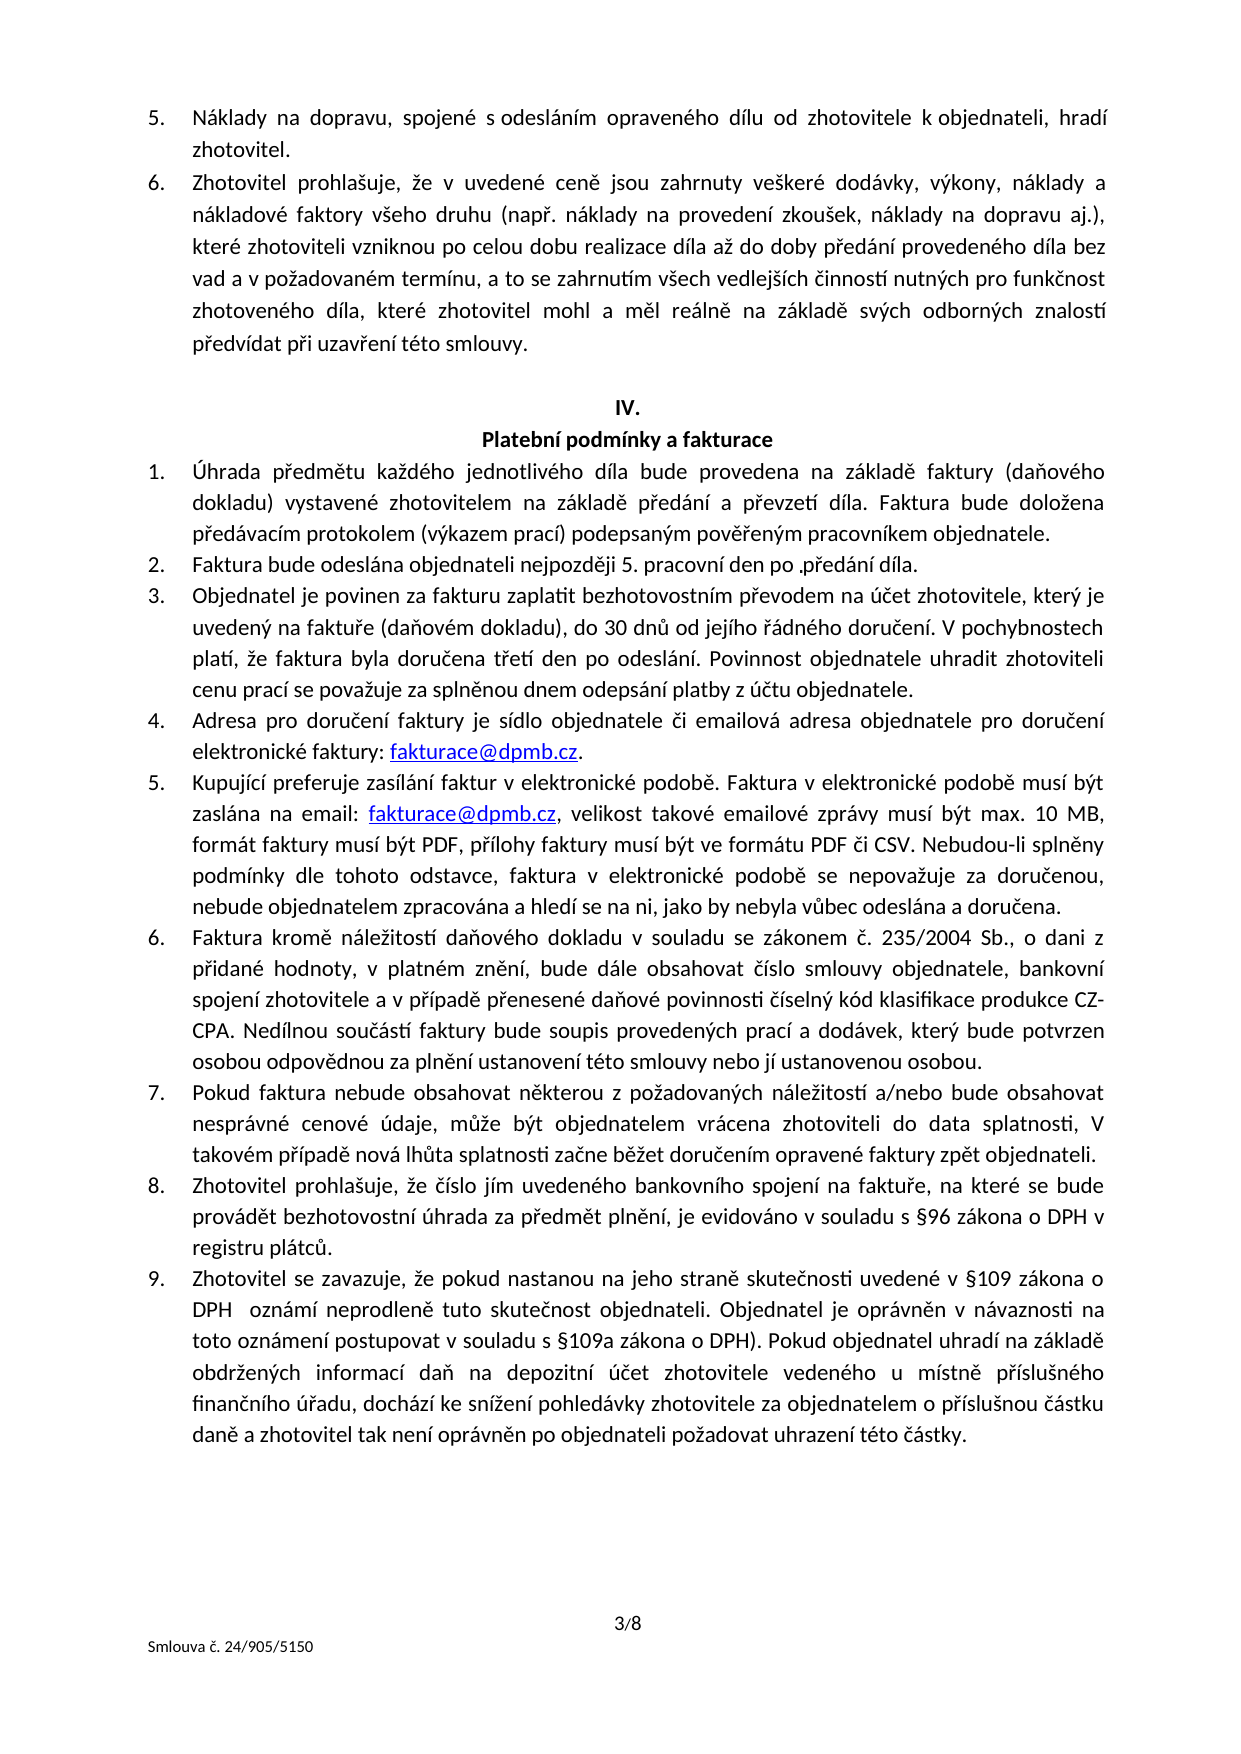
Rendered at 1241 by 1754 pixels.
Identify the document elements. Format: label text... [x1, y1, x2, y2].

list 6. Zhotovitel prohlašuje, že v uvedené ceně jsou zahrnuty veškeré dodávky, výkony, náklady a nákladové faktory všeho druhu (např. náklady na provedení zkoušek, náklady na dopravu aj.), které zhotoviteli vzniknou po celou dobu realizace díla až do doby předání provedeného díla bez vad a v požadovaném termínu, a to se zahrnutím všech vedlejších činností nutných pro funkčnost zhotoveného díla, které zhotovitel mohl a měl reálně na základě svých odborných znalostí předvídat při uzavření této smlouvy. [148, 168, 1107, 357]
list Faktura bude odeslána objednateli nejpozději 5. pracovní den po předání díla. [148, 551, 1106, 579]
list Zhotovitel se zavazuje, že pokud nastanou na jeho straně skutečnosti uvedené v §109 zákona o DPH oznámí neprodleně tuto skutečnost objednateli. Objednatel je oprávněn v návaznosti na toto oznámení postupovat v souladu s §109a zákona o DPH). Pokud objednatel uhradí na základě obdržených informací daň na depozitní účet zhotovitele vedeného u místně příslušného finančního úřadu, dochází ke snížení pohledávky zhotovitele za objednatelem o příslušnou částku daně a zhotovitel tak není oprávněn po objednateli požadovat uhrazení této částky. [148, 1264, 1106, 1448]
list Objednatel je povinen za fakturu zaplatit bezhotovostním převodem na účet zhotovitele, který je uvedený na faktuře (daňovém dokladu), do 30 dnů od jejího řádného doručení. V pochybnostech platí, že faktura byla doručena třetí den po odeslání. Povinnost objednatele uhradit zhotoviteli cenu prací se považuje za splněnou dnem odepsání platby z účtu objednatele. [148, 582, 1106, 703]
list Faktura kromě náležitostí daňového dokladu v souladu se zákonem č. 235/2004 Sb., o dani z přidané hodnoty, v platném znění, bude dále obsahovat číslo smlouvy objednatele, bankovní spojení zhotovitele a v případě přenesené daňové povinnosti číselný kód klasifikace produkce CZ-CPA. Nedílnou součástí faktury bude soupis provedených prací a dodávek, který bude potvrzen osobou odpovědnou za plnění ustanovení této smlouvy nebo jí ustanovenou osobou. [148, 923, 1106, 1075]
list Zhotovitel prohlašuje, že číslo jím uvedeného bankovního spojení na faktuře, na které se bude provádět bezhotovostní úhrada za předmět plnění, je evidováno v souladu s §96 zákona o DPH v registru plátců. [148, 1171, 1106, 1262]
list Pokud faktura nebude obsahovat některou z požadovaných náležitostí a/nebo bude obsahovat nesprávné cenové údaje, může být objednatelem vrácena zhotoviteli do data splatnosti, V takovém případě nová lhůta splatnosti začne běžet doručením opravené faktury zpět objednateli. [148, 1078, 1106, 1168]
list Kupující preferuje zasílání faktur v elektronické podobě. Faktura v elektronické podobě musí být zaslána na email: fakturace@dpmb.cz, velikost takové emailové zprávy musí být max. 10 MB, formát faktury musí být PDF, přílohy faktury musí být ve formátu PDF či CSV. Nebudou-li splněny podmínky dle tohoto odstavce, faktura v elektronické podobě se nepovažuje za doručenou, nebude objednatelem zpracována a hledí se na ni, jako by nebyla vůbec odeslána a doručena. [148, 768, 1106, 920]
list Adresa pro doručení faktury je sídlo objednatele či emailová adresa objednatele pro doručení elektronické faktury: fakturace@dpmb.cz. [148, 706, 1106, 765]
text 5. Náklady na dopravu, spojené s odesláním opraveného dílu od zhotovitele k objednateli, hradí zhotovitel. [148, 103, 1107, 164]
text IV. [148, 393, 1107, 421]
list Úhrada předmětu každého jednotlivého díla bude provedena na základě faktury (daňového dokladu) vystavené zhotovitelem na základě předání a převzetí díla. Faktura bude doložena předávacím protokolem (výkazem prací) podepsaným pověřeným pracovníkem objednatele. [148, 457, 1106, 548]
text Platební podmínky a fakturace [148, 425, 1107, 453]
